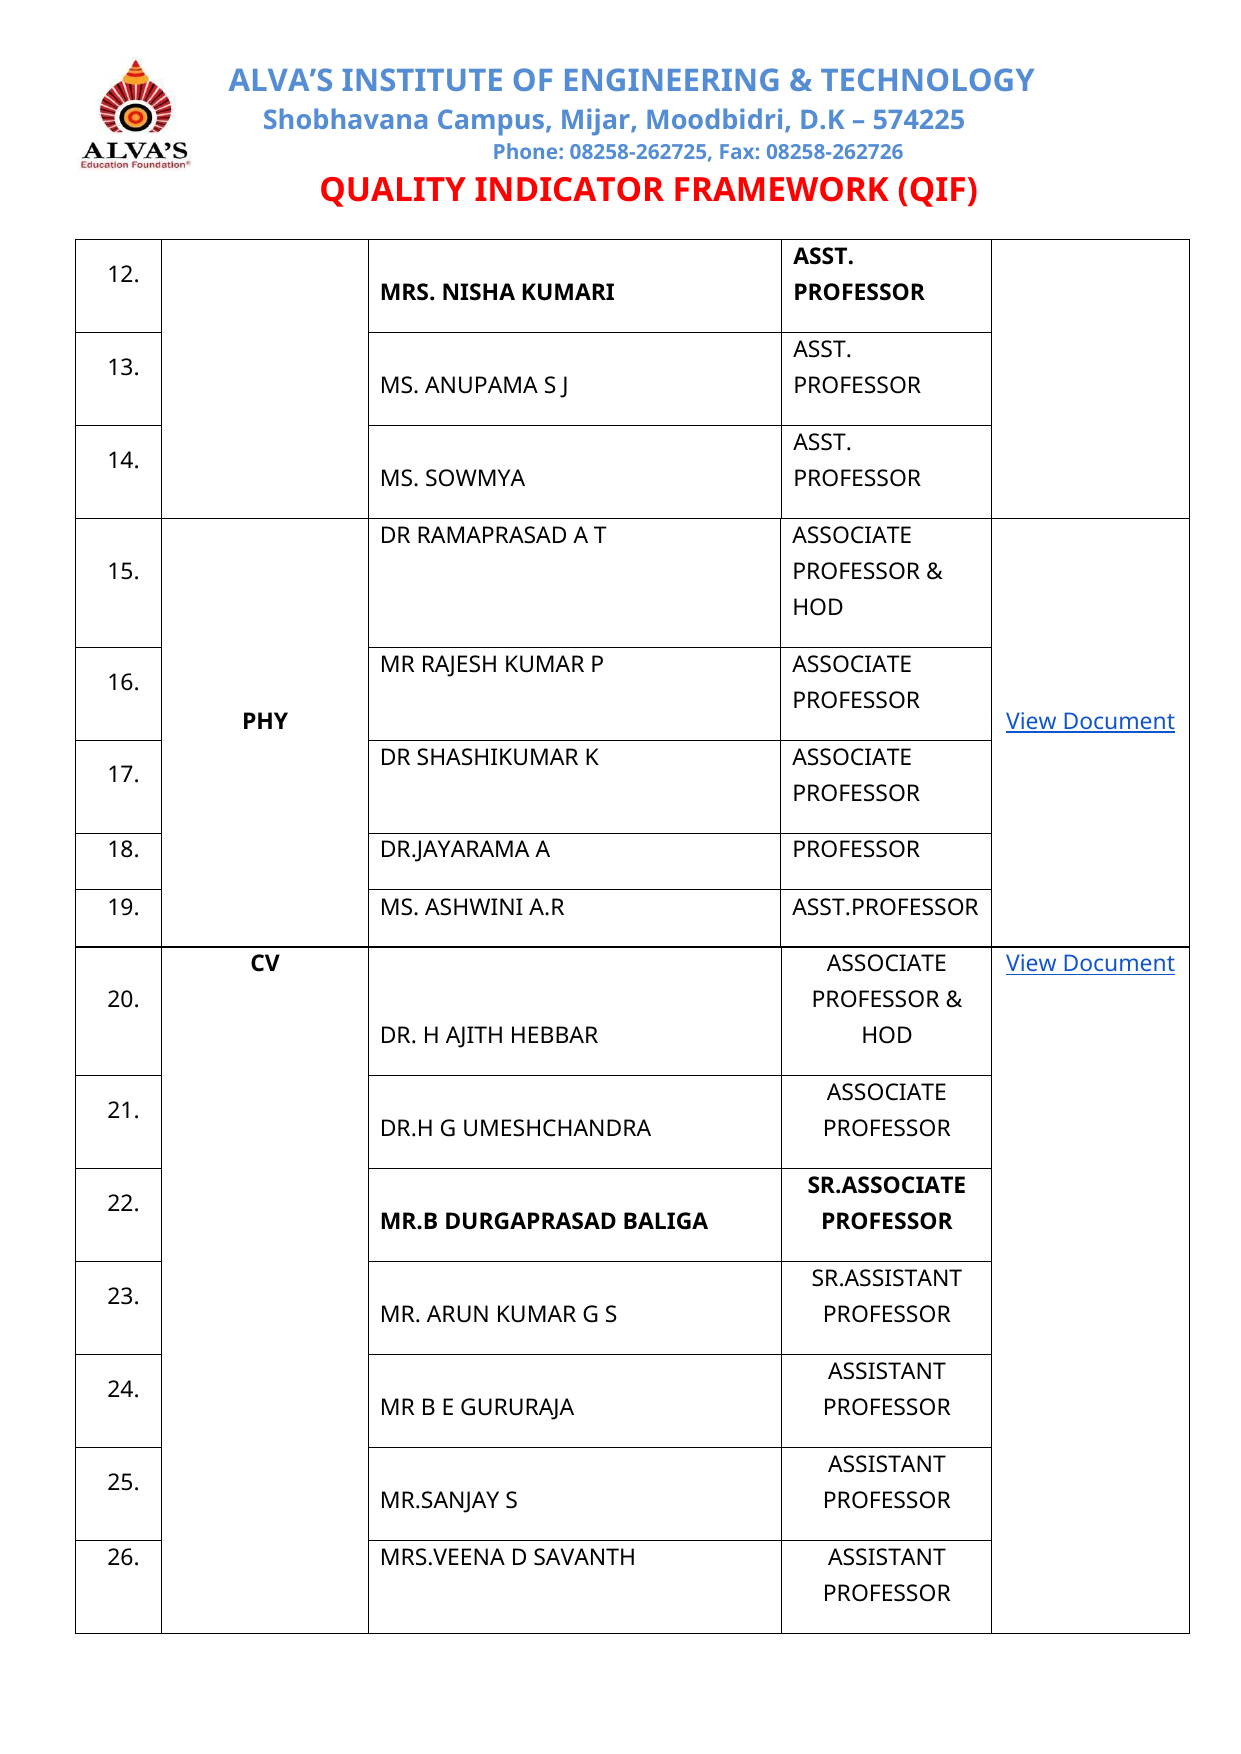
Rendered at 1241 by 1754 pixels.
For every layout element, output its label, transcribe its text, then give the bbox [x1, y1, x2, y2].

table_cell ASSOCIATE PROFESSOR & HOD [782, 948, 991, 1075]
table_cell ASSOCIATE PROFESSOR [781, 648, 991, 739]
table_cell [76, 1169, 161, 1261]
table_cell SR.ASSOCIATE PROFESSOR [782, 1169, 991, 1261]
table_cell [76, 741, 161, 832]
table_cell ASST. PROFESSOR [782, 240, 991, 332]
table_cell ASSOCIATE PROFESSOR [782, 1076, 991, 1168]
table_cell MR.SANJAY S [369, 1448, 781, 1540]
table_cell DR. H AJITH HEBBAR [369, 948, 781, 1075]
table_cell ASSOCIATE PROFESSOR [781, 741, 991, 832]
table_cell PROFESSOR [781, 834, 991, 889]
table_cell [76, 648, 161, 739]
table_cell CV [162, 948, 368, 1633]
table_cell MR B E GURURAJA [369, 1355, 781, 1447]
table_cell View Document [992, 519, 1189, 946]
table_cell ASSISTANT PROFESSOR [782, 1448, 991, 1540]
table_cell [76, 890, 161, 946]
table_cell DR.JAYARAMA A [369, 834, 780, 889]
table_cell [76, 948, 161, 1075]
table_cell SR.ASSISTANT PROFESSOR [782, 1262, 991, 1354]
table_cell ASST. PROFESSOR [782, 426, 991, 518]
table_cell ASSOCIATE PROFESSOR & HOD [781, 519, 991, 647]
table_cell ASSISTANT PROFESSOR [782, 1541, 991, 1633]
table_cell [76, 1076, 161, 1168]
table_cell MS. ASHWINI A.R [369, 890, 780, 946]
table_cell ASST. PROFESSOR [782, 333, 991, 425]
table_cell View Document [992, 948, 1189, 1633]
table_cell [76, 1262, 161, 1354]
table_cell [76, 426, 161, 518]
table_cell [76, 1541, 161, 1633]
table_cell DR SHASHIKUMAR K [369, 741, 780, 832]
table_cell ASST.PROFESSOR [781, 890, 991, 946]
table_cell [76, 1448, 161, 1540]
table_cell MR. ARUN KUMAR G S [369, 1262, 781, 1354]
table_cell [76, 240, 161, 332]
table_cell [76, 1355, 161, 1447]
table_cell [76, 519, 161, 647]
table_cell DR RAMAPRASAD A T [369, 519, 780, 647]
table_cell MS. SOWMYA [369, 426, 781, 518]
table_cell ASSISTANT PROFESSOR [782, 1355, 991, 1447]
table_cell MR.B DURGAPRASAD BALIGA [369, 1169, 781, 1261]
table_cell MS. ANUPAMA S J [369, 333, 781, 425]
table_cell [76, 834, 161, 889]
table_cell PHY [162, 519, 368, 946]
table_cell MRS. NISHA KUMARI [369, 240, 781, 332]
table_cell MR RAJESH KUMAR P [369, 648, 780, 739]
table_cell MRS.VEENA D SAVANTH [369, 1541, 781, 1633]
table_cell DR.H G UMESHCHANDRA [369, 1076, 781, 1168]
table_cell [76, 333, 161, 425]
picture [76, 57, 193, 171]
